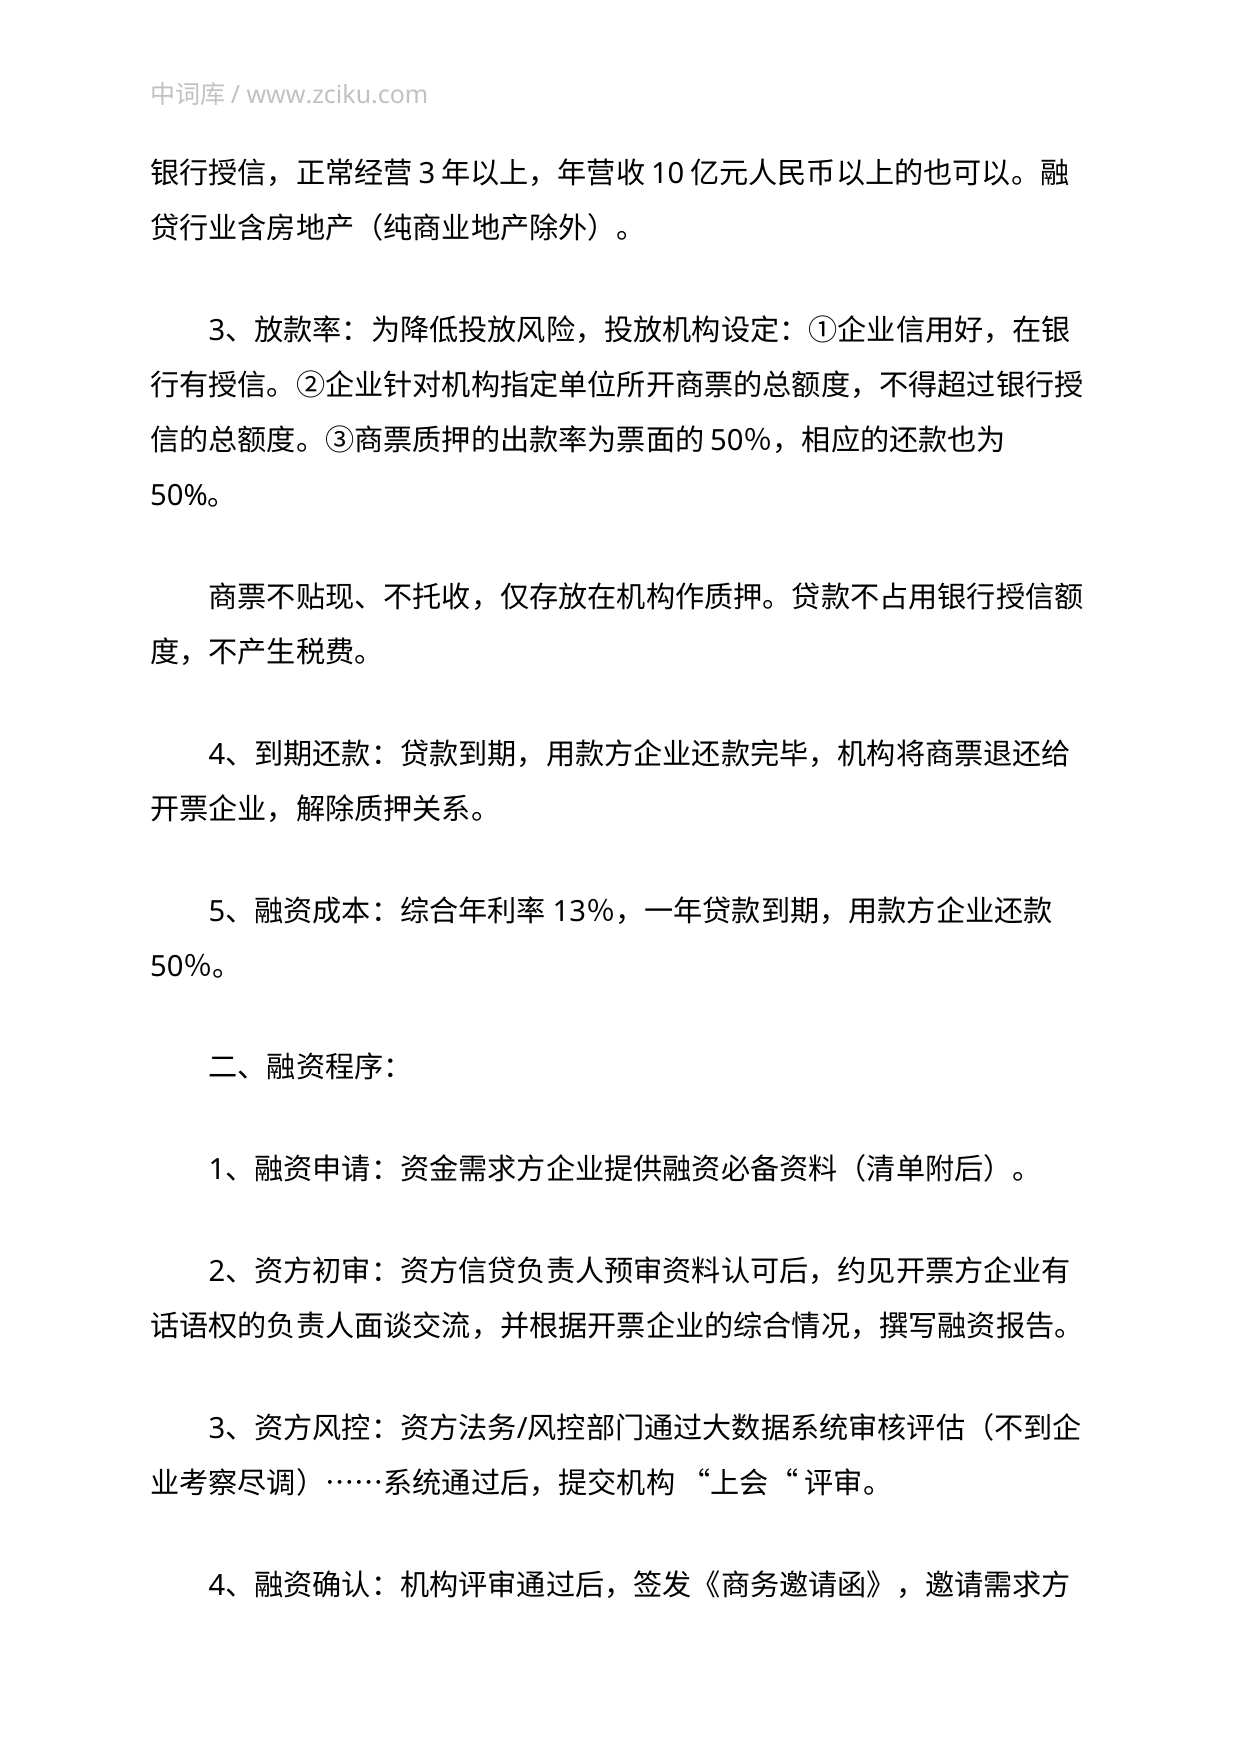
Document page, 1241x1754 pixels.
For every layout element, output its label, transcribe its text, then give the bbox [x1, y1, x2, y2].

text 商票不贴现、不托收，仅存放在机构作质押。贷款不占用银行授信额度，不产生税费。 [150, 574, 1090, 671]
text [150, 1561, 1090, 1604]
text 4、到期还款：贷款到期，用款方企业还款完毕，机构将商票退还给开票企业，解除质押关系。 [150, 730, 1090, 828]
text 3、资方风控：资方法务/风控部门通过大数据系统审核评估（不到企业考察尽调）……系统通过后，提交机构 “上会“ 评审。 [150, 1404, 1090, 1502]
text 3、放款率：为降低投放风险，投放机构设定：①企业信用好，在银行有授信。②企业针对机构指定单位所开商票的总额度，不得超过银行授信的总额度。③商票质押的出款率为票面的50％，相应的还款也为50%。 [150, 307, 1090, 514]
text 二、融资程序： [150, 1044, 1090, 1086]
text 5、融资成本：综合年利率 13％，一年贷款到期，用款方企业还款50％。 [150, 887, 1090, 984]
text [150, 150, 1090, 247]
text 2、资方初审：资方信贷负责人预审资料认可后，约见开票方企业有话语权的负责人面谈交流，并根据开票企业的综合情况，撰写融资报告。 [150, 1248, 1090, 1345]
text 1、融资申请：资金需求方企业提供融资必备资料（清单附后）。 [150, 1146, 1090, 1188]
